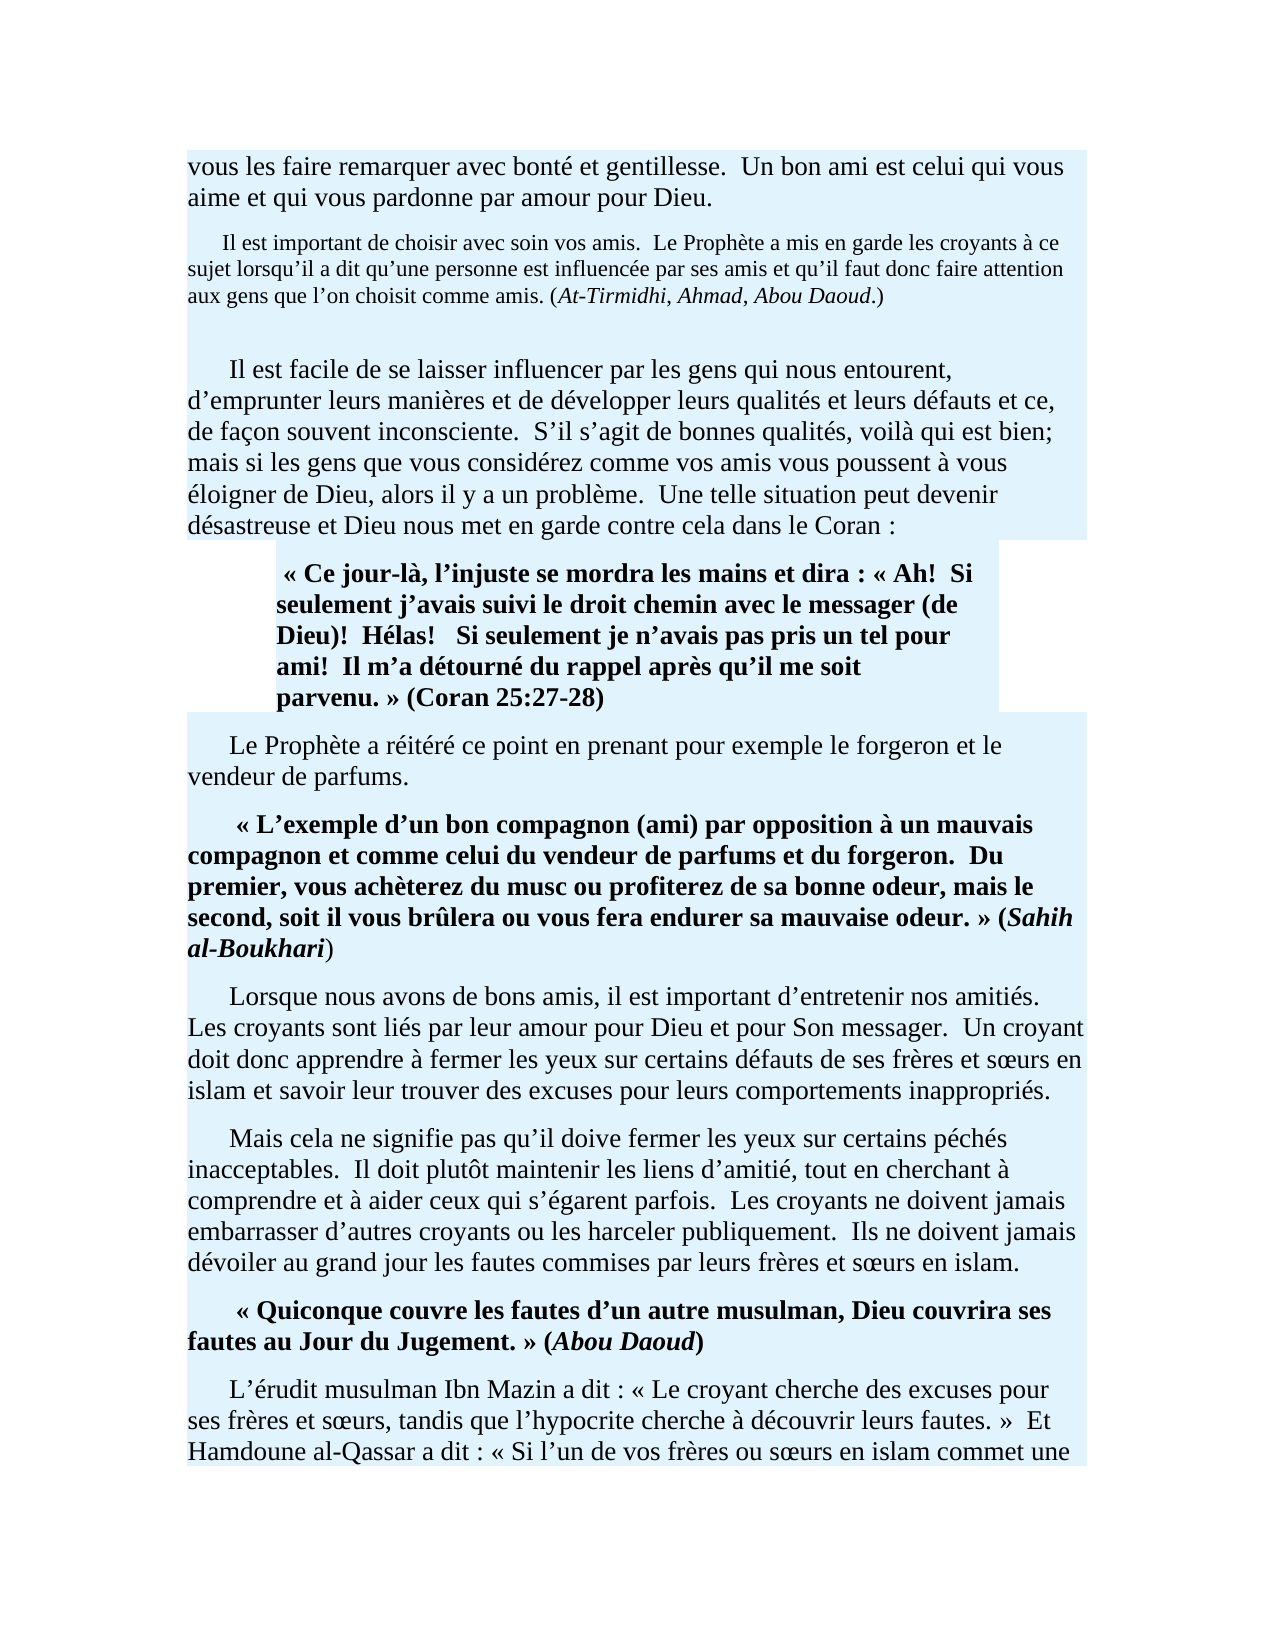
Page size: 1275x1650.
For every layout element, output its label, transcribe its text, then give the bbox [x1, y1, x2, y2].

text Il est important de choisir avec soin vos amis. Le Prophète a mis en garde les croyants à ce sujet lorsqu’il a dit qu’une personne est influencée par ses amis et qu’il faut donc faire attention aux gens que l’on choisit comme amis. (At-Tirmidhi, Ahmad, Abou Daoud.) [187, 229, 1087, 308]
text Mais cela ne signifie pas qu’il doive fermer les yeux sur certains péchés inacceptables. Il doit plutôt maintenir les liens d’amitié, tout en cherchant à comprendre et à aider ceux qui s’égarent parfois. Les croyants ne doivent jamais embarrasser d’autres croyants ou les harceler publiquement. Ils ne doivent jamais dévoiler au grand jour les fautes commises par leurs frères et sœurs en islam. [187, 1122, 1087, 1277]
text Le Prophète a réitéré ce point en prenant pour exemple le forgeron et le vendeur de parfums. [187, 729, 1087, 791]
text Il est facile de se laisser influencer par les gens qui nous entourent, d’emprunter leurs manières et de développer leurs qualités et leurs défauts et ce, de façon souvent inconsciente. S’il s’agit de bonnes qualités, voilà qui est bien; mais si les gens que vous considérez comme vos amis vous poussent à vous éloigner de Dieu, alors il y a un problème. Une telle situation peut devenir désastreuse et Dieu nous met en garde contre cela dans le Coran : [187, 353, 1087, 540]
text Lorsque nous avons de bons amis, il est important d’entretenir nos amitiés. Les croyants sont liés par leur amour pour Dieu et pour Son messager. Un croyant doit donc apprendre à fermer les yeux sur certains défauts de ses frères et sœurs en islam et savoir leur trouver des excuses pour leurs comportements inappropriés. [187, 980, 1087, 1105]
text « Ce jour-là, l’injuste se mordra les mains et dira : « Ah! Si seulement j’avais suivi le droit chemin avec le messager (de Dieu)! Hélas! Si seulement je n’avais pas pris un tel pour ami! Il m’a détourné du rappel après qu’il me soit parvenu. » (Coran 25:27-28) [276, 557, 999, 712]
text « Quiconque couvre les fautes d’un autre musulman, Dieu couvrira ses fautes au Jour du Jugement. » (Abou Daoud) [187, 1294, 1087, 1356]
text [187, 1373, 1087, 1466]
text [187, 150, 1087, 212]
text « L’exemple d’un bon compagnon (ami) par opposition à un mauvais compagnon et comme celui du vendeur de parfums et du forgeron. Du premier, vous achèterez du musc ou profiterez de sa bonne odeur, mais le second, soit il vous brûlera ou vous fera endurer sa mauvaise odeur. » (Sahih al-Boukhari) [187, 808, 1087, 964]
